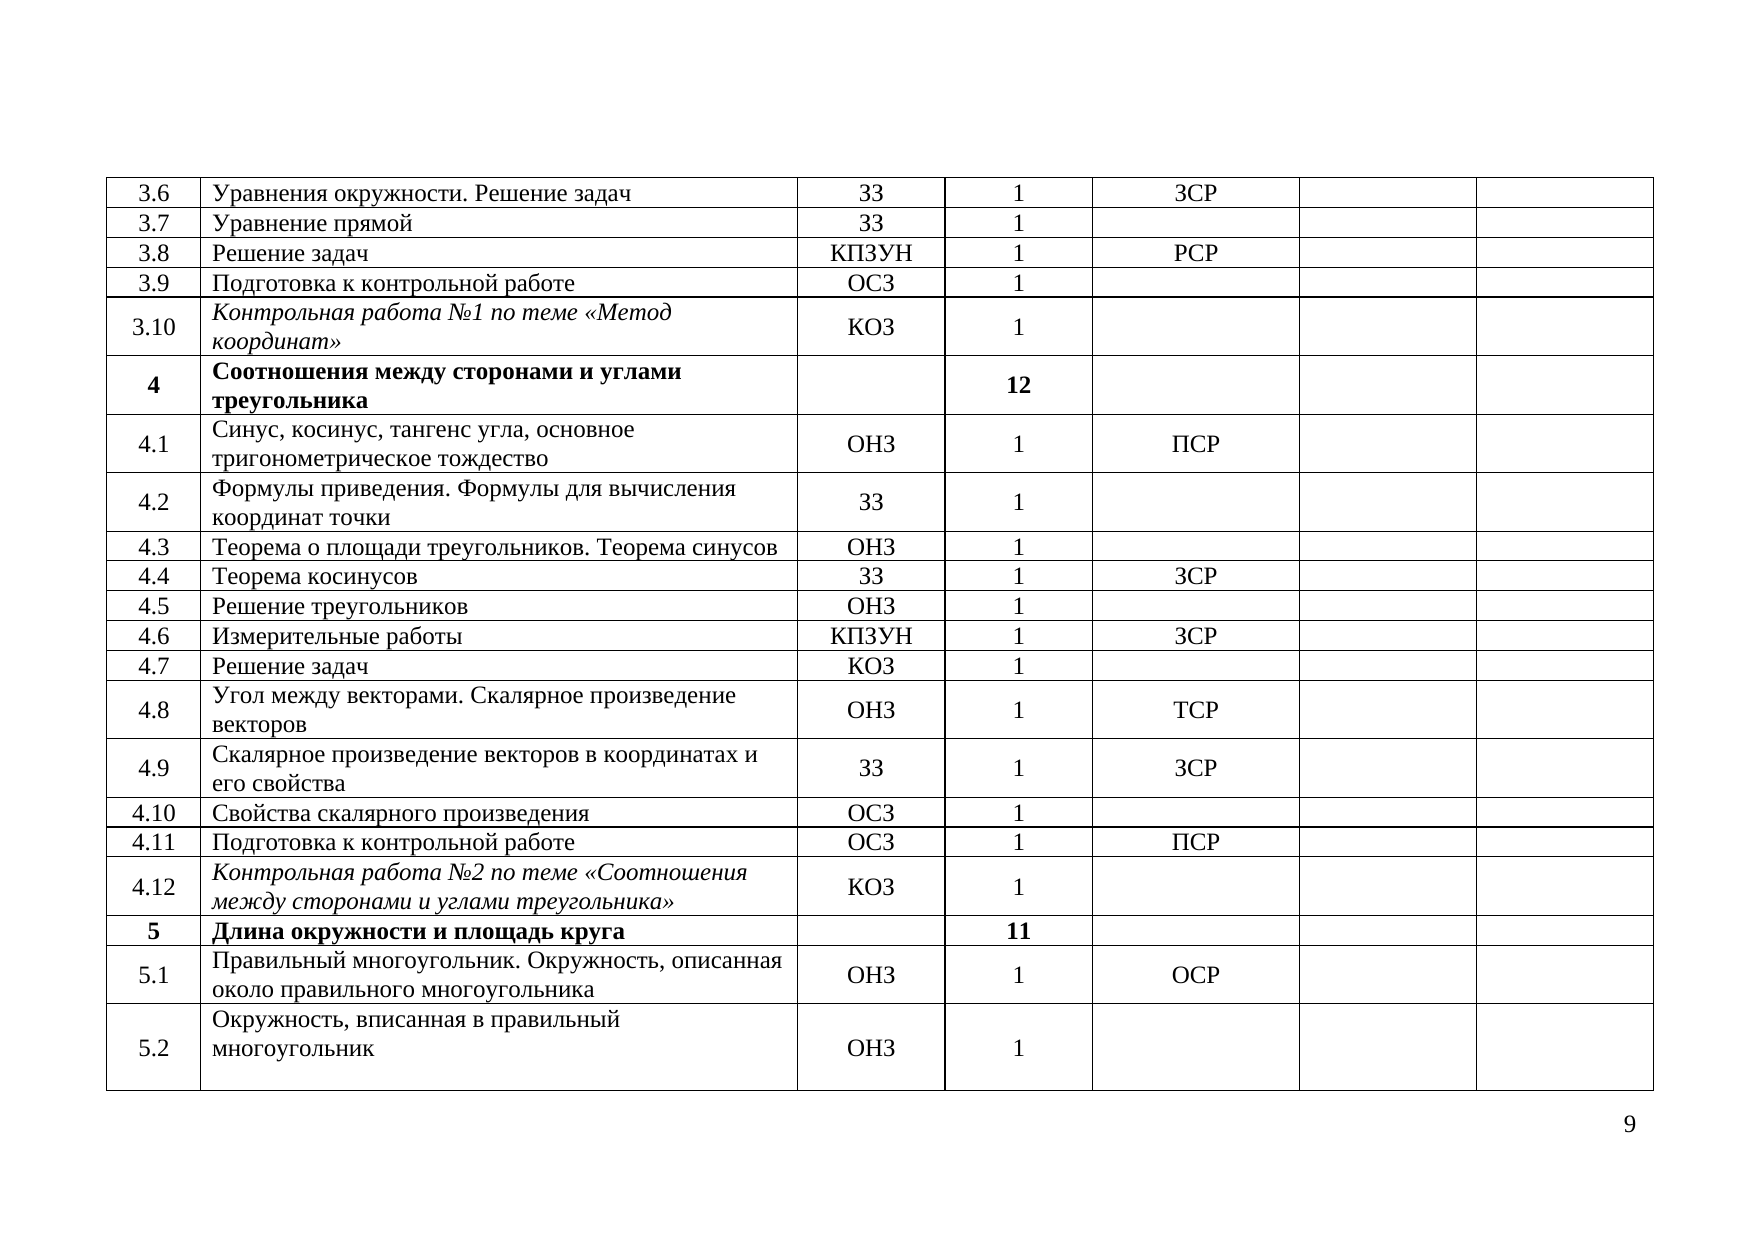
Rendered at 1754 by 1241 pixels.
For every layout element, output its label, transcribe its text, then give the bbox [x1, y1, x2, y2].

table_cell ЗЗ [798, 473, 944, 531]
table_cell [1477, 208, 1653, 237]
table_cell [1300, 828, 1476, 856]
table_cell 1 [946, 532, 1092, 560]
table_cell Подготовка к контрольной работе [201, 268, 797, 296]
table_cell [1300, 208, 1476, 237]
table_cell Длина окружности и площадь круга [201, 916, 797, 944]
table_cell 4.4 [107, 561, 200, 590]
table_cell [1477, 651, 1653, 679]
table_cell [1477, 532, 1653, 560]
table_cell Синус, косинус, тангенс угла, основное тригонометрическое тождество [201, 415, 797, 472]
table_cell Свойства скалярного произведения [201, 798, 797, 826]
table_cell 4.2 [107, 473, 200, 531]
table_cell [1300, 621, 1476, 650]
table_cell [1300, 473, 1476, 531]
table_cell Решение задач [201, 651, 797, 679]
table_cell 4.12 [107, 857, 200, 915]
table_cell ОНЗ [798, 1004, 944, 1090]
table_cell 4.1 [107, 415, 200, 472]
table_cell [1093, 208, 1299, 237]
table_cell Теорема косинусов [201, 561, 797, 590]
table_cell Уравнение прямой [201, 208, 797, 237]
table_cell Уравнения окружности. Решение задач [201, 178, 797, 207]
table_cell [1093, 532, 1299, 560]
table_cell 3.6 [107, 178, 200, 207]
table_cell 1 [946, 238, 1092, 267]
table_cell КПЗУН [798, 238, 944, 267]
table_cell Соотношения между сторонами и углами треугольника [201, 356, 797, 413]
table_cell 5 [107, 916, 200, 944]
table_cell ОНЗ [798, 591, 944, 620]
table_cell ЗСР [1093, 739, 1299, 797]
table_cell 1 [946, 828, 1092, 856]
table_cell 12 [946, 356, 1092, 413]
table_cell КОЗ [798, 857, 944, 915]
table_cell [1477, 621, 1653, 650]
table_cell [1477, 681, 1653, 738]
table_cell Скалярное произведение векторов в координатах и его свойства [201, 739, 797, 797]
table_cell 5.1 [107, 946, 200, 1003]
table_cell 1 [946, 298, 1092, 355]
table_cell [1477, 828, 1653, 856]
table_cell [1477, 1004, 1653, 1090]
table_cell Правильный многоугольник. Окружность, описанная около правильного многоугольника [201, 946, 797, 1003]
table_cell [1300, 415, 1476, 472]
table_cell 3.7 [107, 208, 200, 237]
table_cell 3.9 [107, 268, 200, 296]
table_cell [1093, 651, 1299, 679]
table_cell [1477, 561, 1653, 590]
table_cell 4.10 [107, 798, 200, 826]
table_cell 1 [946, 178, 1092, 207]
table_cell [1477, 238, 1653, 267]
table_cell ЗСР [1093, 621, 1299, 650]
table_cell ПСР [1093, 828, 1299, 856]
table_cell ЗСР [1093, 178, 1299, 207]
table_cell 1 [946, 651, 1092, 679]
table_cell [1300, 946, 1476, 1003]
table_cell ОСР [1093, 946, 1299, 1003]
table_cell [1300, 561, 1476, 590]
table_cell Контрольная работа №2 по теме «Соотношения между сторонами и углами треугольника» [201, 857, 797, 915]
table_cell [1477, 591, 1653, 620]
table_cell ОСЗ [798, 268, 944, 296]
table_cell [1093, 916, 1299, 944]
table_cell 1 [946, 798, 1092, 826]
table_cell ЗЗ [798, 739, 944, 797]
table_cell 4.9 [107, 739, 200, 797]
table_cell ЗЗ [798, 561, 944, 590]
table_cell 4.5 [107, 591, 200, 620]
table_cell [1093, 591, 1299, 620]
table_cell 3.8 [107, 238, 200, 267]
table_cell 4 [107, 356, 200, 413]
table_cell 4.7 [107, 651, 200, 679]
table_cell 1 [946, 739, 1092, 797]
table_cell ОСЗ [798, 828, 944, 856]
table_cell [1093, 1004, 1299, 1090]
table_cell [1300, 238, 1476, 267]
table_cell 1 [946, 1004, 1092, 1090]
table_cell [1477, 798, 1653, 826]
table_cell 1 [946, 268, 1092, 296]
table_cell [1477, 356, 1653, 413]
table_cell ОНЗ [798, 946, 944, 1003]
table_cell [1477, 857, 1653, 915]
table_cell Измерительные работы [201, 621, 797, 650]
table_cell 5.2 [107, 1004, 200, 1090]
table_cell [1477, 268, 1653, 296]
table_cell 1 [946, 681, 1092, 738]
table_cell [1093, 356, 1299, 413]
table_cell [1477, 946, 1653, 1003]
table_cell 4.6 [107, 621, 200, 650]
table_cell [1477, 473, 1653, 531]
table_cell 1 [946, 473, 1092, 531]
table_cell ЗЗ [798, 178, 944, 207]
table_cell [1300, 916, 1476, 944]
table_cell [1477, 739, 1653, 797]
table_cell РСР [1093, 238, 1299, 267]
table_cell [1093, 298, 1299, 355]
table_cell ТСР [1093, 681, 1299, 738]
table_cell ПСР [1093, 415, 1299, 472]
table_cell [1300, 532, 1476, 560]
table_cell [798, 916, 944, 944]
table_cell [1093, 268, 1299, 296]
table_cell [1477, 415, 1653, 472]
table_cell 1 [946, 946, 1092, 1003]
table_cell [1300, 298, 1476, 355]
table_cell [1093, 857, 1299, 915]
table_cell 4.11 [107, 828, 200, 856]
table_cell Решение задач [201, 238, 797, 267]
table_cell [1477, 916, 1653, 944]
table_cell 1 [946, 561, 1092, 590]
table_cell 1 [946, 415, 1092, 472]
table_cell 11 [946, 916, 1092, 944]
table_cell Теорема о площади треугольников. Теорема синусов [201, 532, 797, 560]
table_cell Подготовка к контрольной работе [201, 828, 797, 856]
table_cell [1300, 178, 1476, 207]
table_cell [1300, 798, 1476, 826]
table_cell 1 [946, 857, 1092, 915]
table_cell КОЗ [798, 651, 944, 679]
table_cell [1300, 1004, 1476, 1090]
table_cell Угол между векторами. Скалярное произведение векторов [201, 681, 797, 738]
table_cell 1 [946, 621, 1092, 650]
table_cell Окружность, вписанная в правильный многоугольник [201, 1004, 797, 1090]
table_cell 3.10 [107, 298, 200, 355]
table_cell [1300, 651, 1476, 679]
table_cell 4.3 [107, 532, 200, 560]
table_cell [1300, 591, 1476, 620]
table_cell [1093, 798, 1299, 826]
table_cell [1300, 681, 1476, 738]
table_cell [1477, 178, 1653, 207]
table_cell 4.8 [107, 681, 200, 738]
table_cell ОНЗ [798, 532, 944, 560]
table_cell Контрольная работа №1 по теме «Метод координат» [201, 298, 797, 355]
table_cell ЗЗ [798, 208, 944, 237]
table_cell ОНЗ [798, 681, 944, 738]
table_cell ЗСР [1093, 561, 1299, 590]
table_cell [1300, 268, 1476, 296]
table_cell [1300, 356, 1476, 413]
table_cell [1300, 739, 1476, 797]
table_cell [1477, 298, 1653, 355]
table_cell [1300, 857, 1476, 915]
table_cell 1 [946, 591, 1092, 620]
table_cell [1093, 473, 1299, 531]
table_cell ОСЗ [798, 798, 944, 826]
table_cell Формулы приведения. Формулы для вычисления координат точки [201, 473, 797, 531]
table_cell ОНЗ [798, 415, 944, 472]
table_cell Решение треугольников [201, 591, 797, 620]
table_cell КПЗУН [798, 621, 944, 650]
table_cell 1 [946, 208, 1092, 237]
table_cell КОЗ [798, 298, 944, 355]
table_cell [798, 356, 944, 413]
